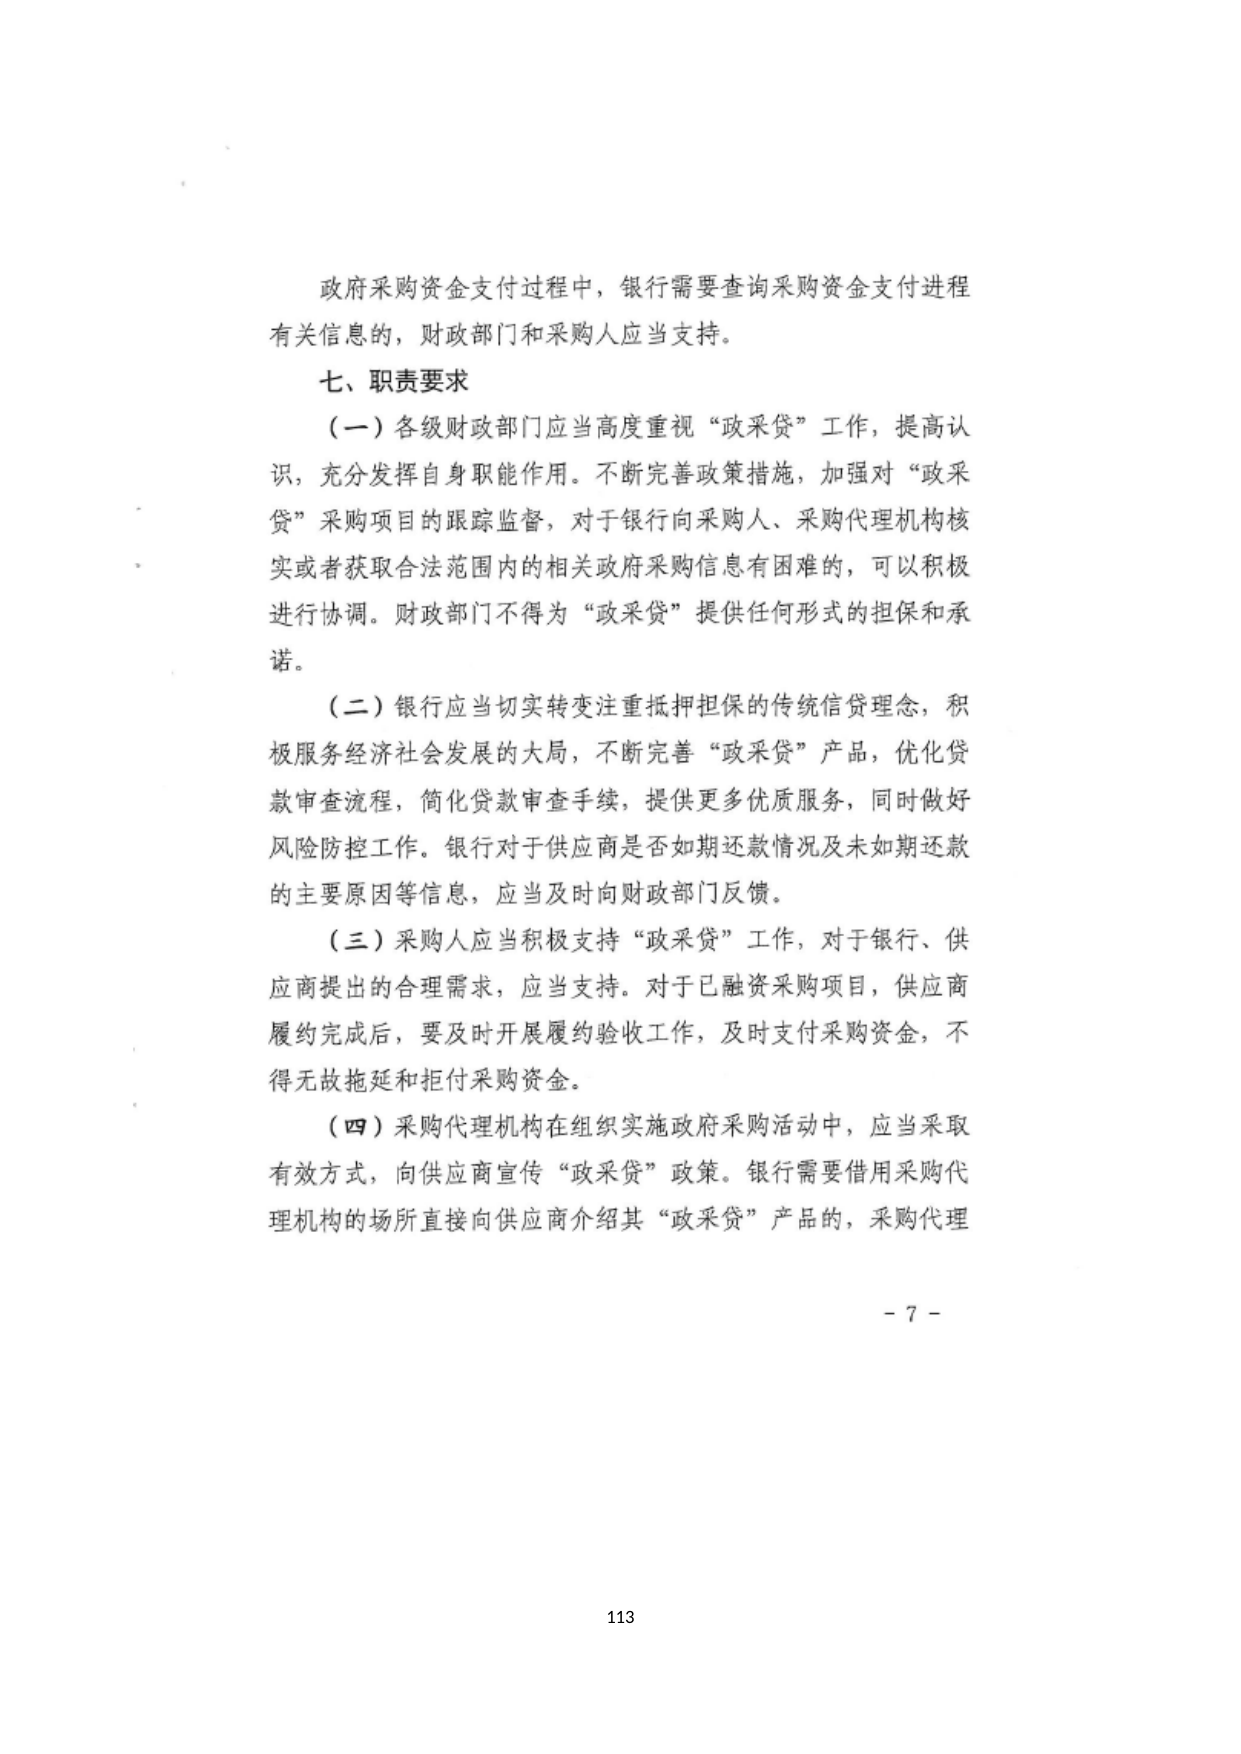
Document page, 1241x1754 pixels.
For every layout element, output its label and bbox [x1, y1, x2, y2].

picture [132, 76, 1108, 1448]
